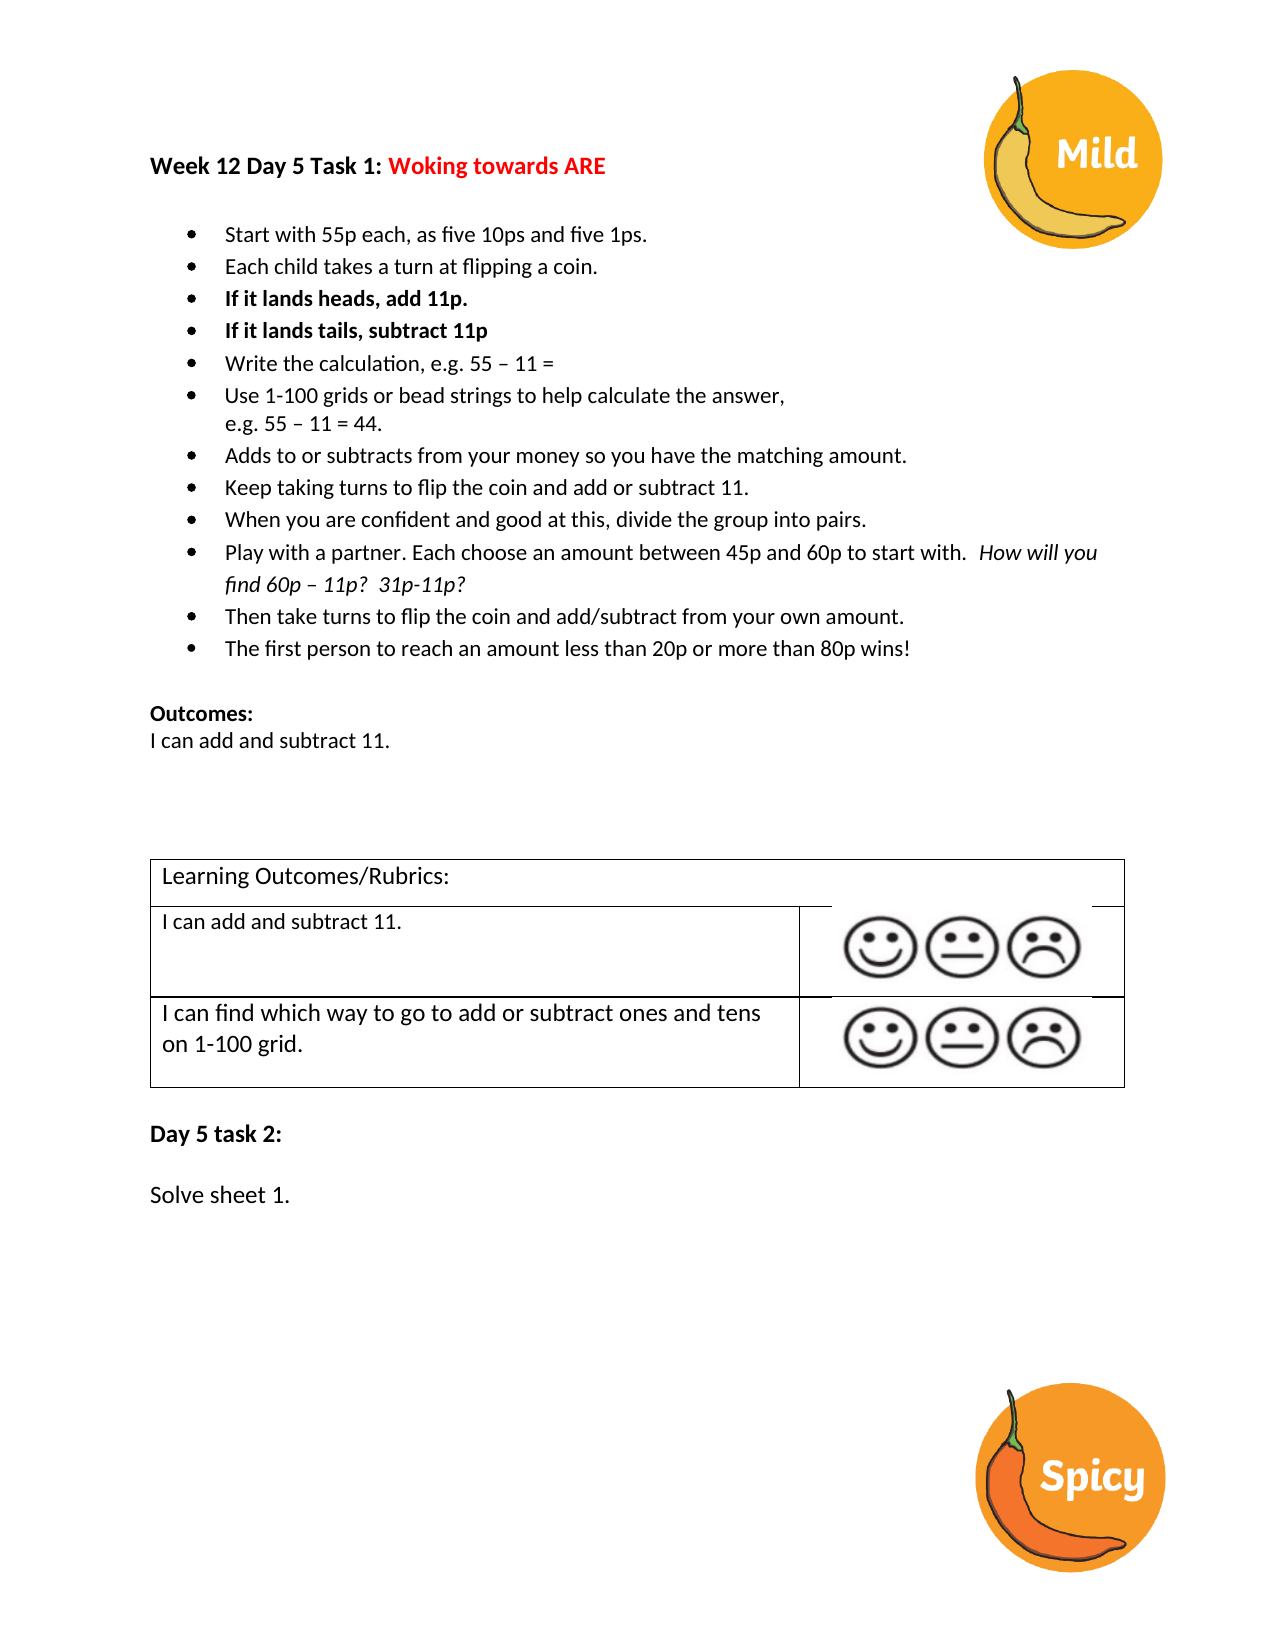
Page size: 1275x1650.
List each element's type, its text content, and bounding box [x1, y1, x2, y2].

picture [832, 906, 1092, 985]
table_cell [800, 907, 1124, 996]
picture [832, 997, 1092, 1075]
text Solve sheet 1. [150, 1179, 1125, 1210]
list Play with a partner. Each choose an amount between 45p and 60p to start with. How will you find 60p – 11p? 31p-11p? [187, 538, 1125, 598]
list Then take turns to flip the coin and add/subtract from your own amount. [187, 602, 1125, 630]
text Week 12 Day 5 Task 1: Woking towards ARE [150, 150, 983, 181]
text Outcomes: [150, 699, 1125, 727]
table_cell [800, 998, 1124, 1087]
list If it lands tails, subtract 11p [187, 317, 1125, 344]
table_header Learning Outcomes/Rubrics: [151, 860, 1124, 906]
list Use 1-100 grids or bead strings to help calculate the answer, [187, 381, 1125, 409]
text Day 5 task 2: [150, 1118, 1125, 1149]
list Start with 55p each, as five 10ps and five 1ps. [187, 220, 983, 248]
list When you are confident and good at this, divide the group into pairs. [187, 506, 1125, 533]
list Each child takes a turn at flipping a coin. [187, 252, 1125, 280]
list Keep taking turns to flip the coin and add or subtract 11. [187, 473, 1125, 501]
picture [973, 1378, 1168, 1573]
table_cell I can add and subtract 11. [151, 907, 799, 996]
text I can add and subtract 11. [150, 727, 1125, 755]
list The first person to reach an amount less than 20p or more than 80p wins! [187, 634, 1125, 662]
list If it lands heads, add 11p. [187, 284, 1125, 312]
list Write the calculation, e.g. 55 – 11 = [187, 349, 1125, 377]
table_cell I can find which way to go to add or subtract ones and tens on 1-100 grid. [151, 998, 799, 1087]
picture [983, 62, 1168, 251]
list Adds to or subtracts from your money so you have the matching amount. [187, 441, 1125, 469]
list e.g. 55 – 11 = 44. [225, 409, 1125, 437]
